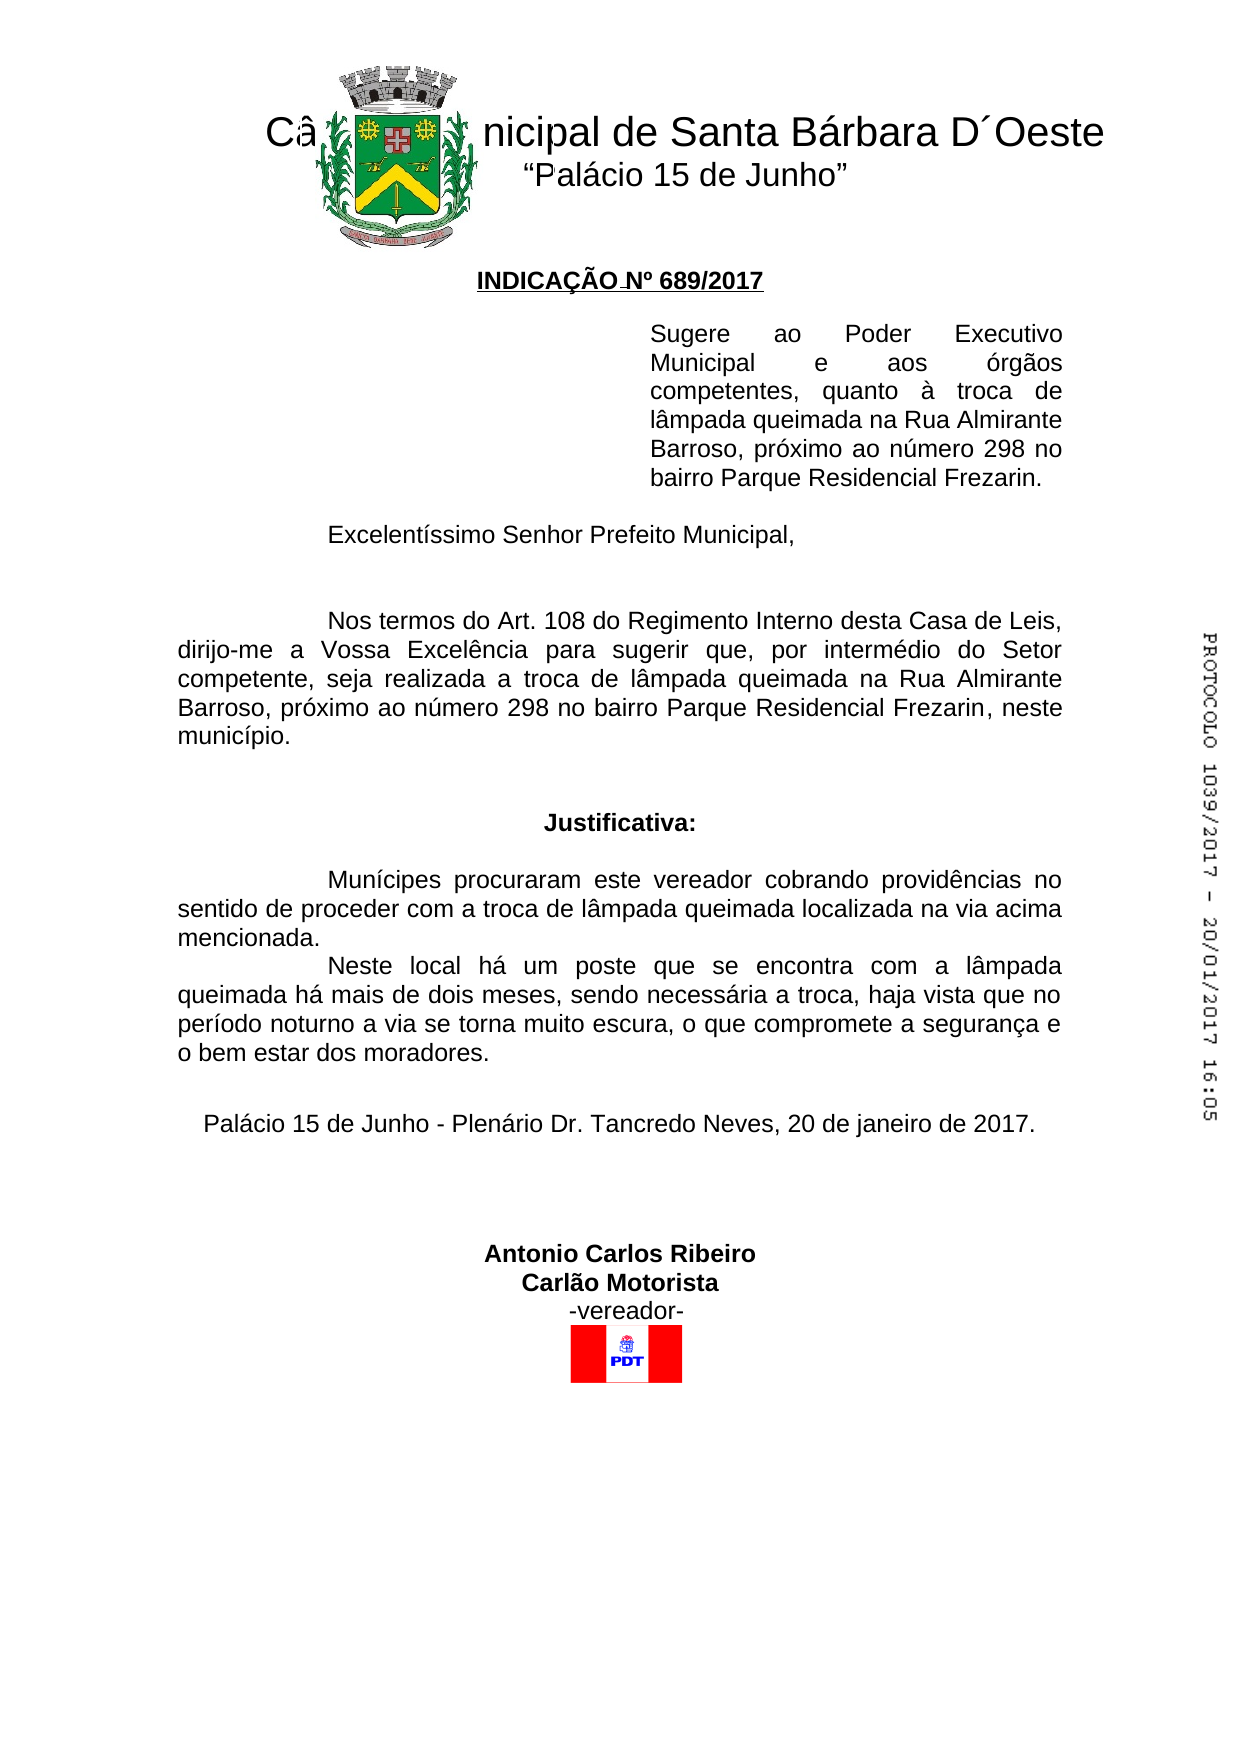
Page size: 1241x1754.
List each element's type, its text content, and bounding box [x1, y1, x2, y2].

text Antonio Carlos Ribeiro [177, 1239, 1063, 1267]
text Munícipes procuraram este vereador cobrando providências no sentido de proceder com a troca de lâmpada queimada localizada na via acima mencionada. [177, 865, 1063, 951]
text Palácio 15 de Junho - Plenário Dr. Tancredo Neves, 20 de janeiro de 2017. [177, 1109, 1063, 1138]
text Nos termos do Art. 108 do Regimento Interno desta Casa de Leis, dirijo-me a Vossa Excelência para sugerir que, por intermédio do Setor competente, seja realizada a troca de lâmpada queimada na Rua Almirante Barroso, próximo ao número 298 no bairro Parque Residencial Frezarin, neste município. [177, 606, 1063, 750]
picture [1177, 629, 1241, 1125]
text Justificativa: [177, 807, 1063, 836]
text Carlão Motorista [177, 1267, 1063, 1296]
title INDICAÇÃO Nº 689/2017 [177, 266, 1063, 294]
picture [315, 66, 485, 255]
text -vereador- [177, 1296, 1063, 1325]
picture [570, 1325, 683, 1383]
text Excelentíssimo Senhor Prefeito Municipal, [177, 520, 1063, 549]
text Neste local há um poste que se encontra com a lâmpada queimada há mais de dois meses, sendo necessária a troca, haja vista que no período noturno a via se torna muito escura, o que compromete a segurança e o bem estar dos moradores. [177, 951, 1063, 1066]
text Sugere ao Poder Executivo Municipal e aos órgãos competentes, quanto à troca de lâmpada queimada na Rua Almirante Barroso, próximo ao número 298 no bairro Parque Residencial Frezarin. [650, 319, 1063, 491]
